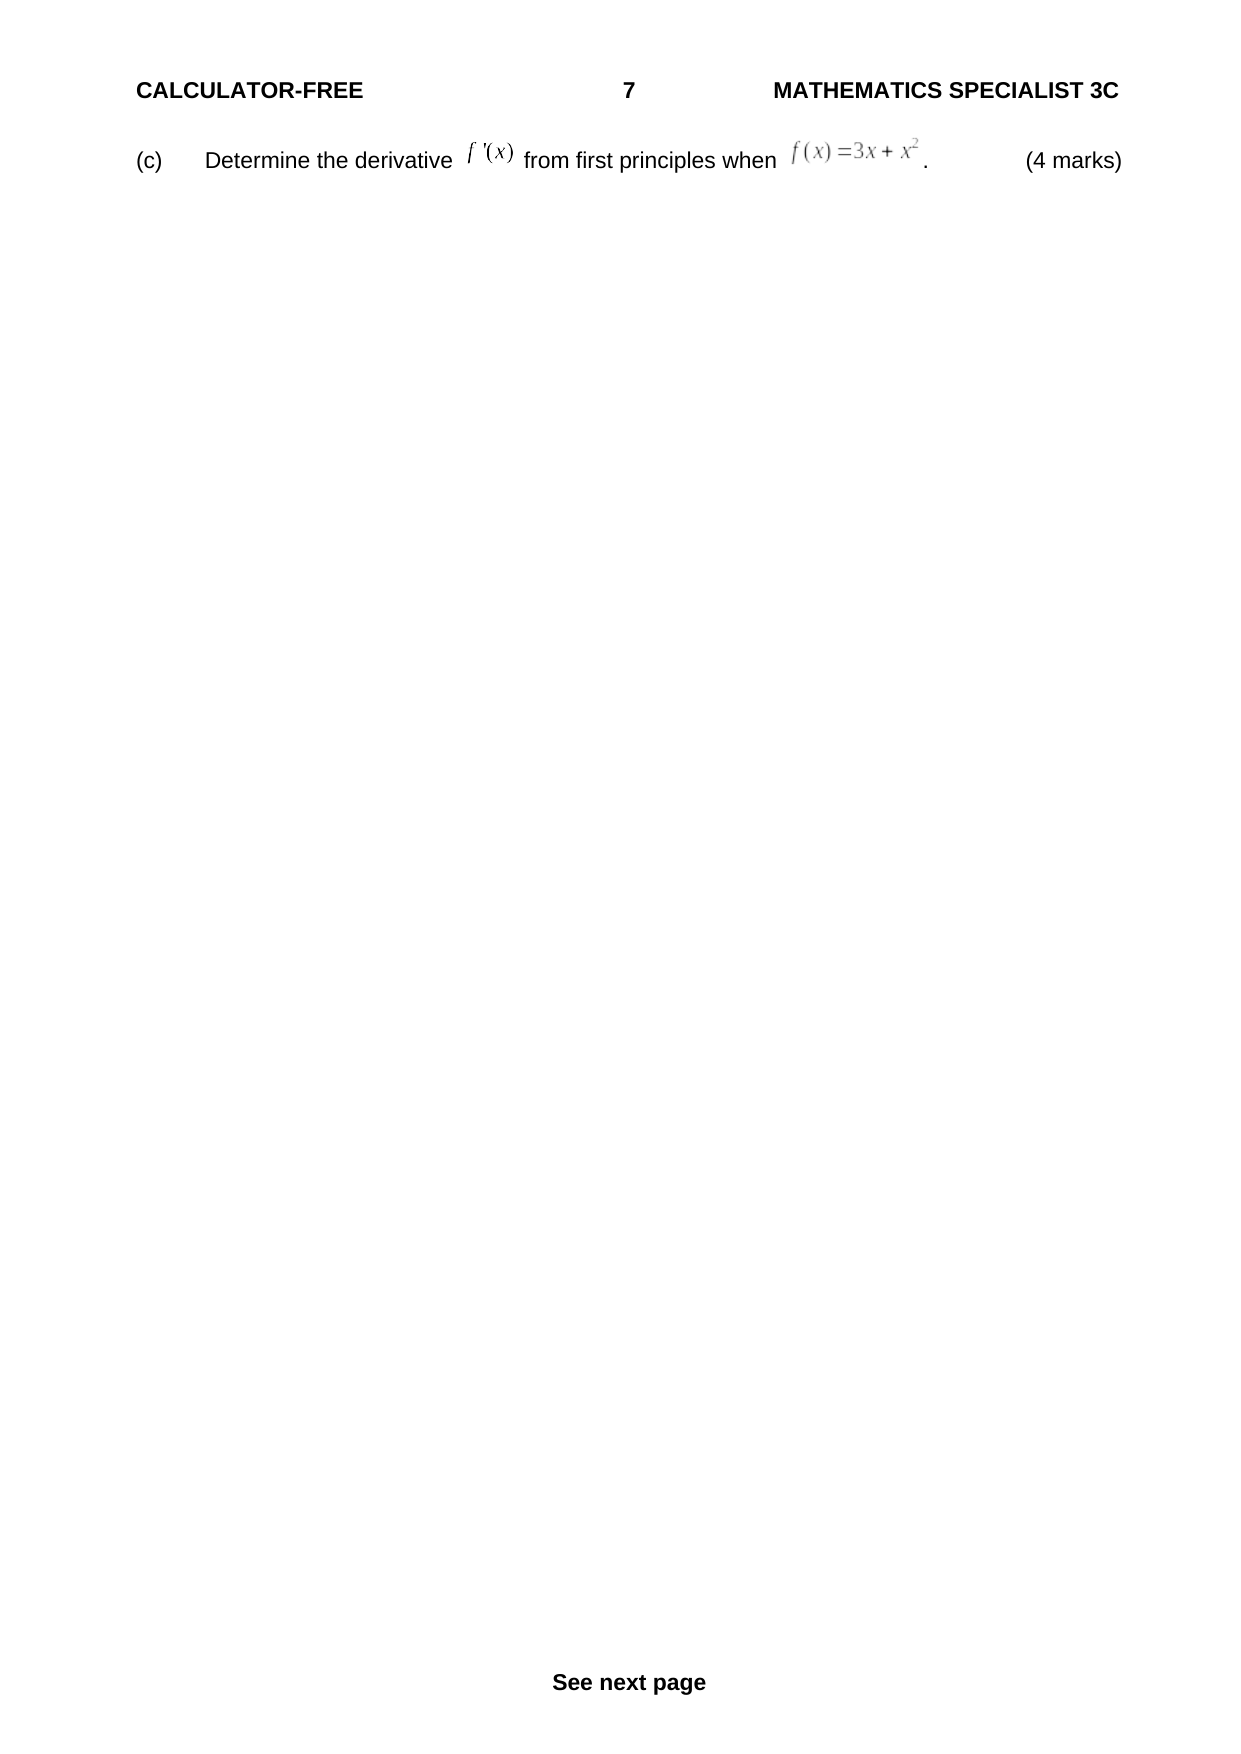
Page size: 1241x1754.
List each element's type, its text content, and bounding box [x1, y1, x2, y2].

text (c) Determine the derivative from first principles when . (4 marks) [136, 130, 1122, 174]
